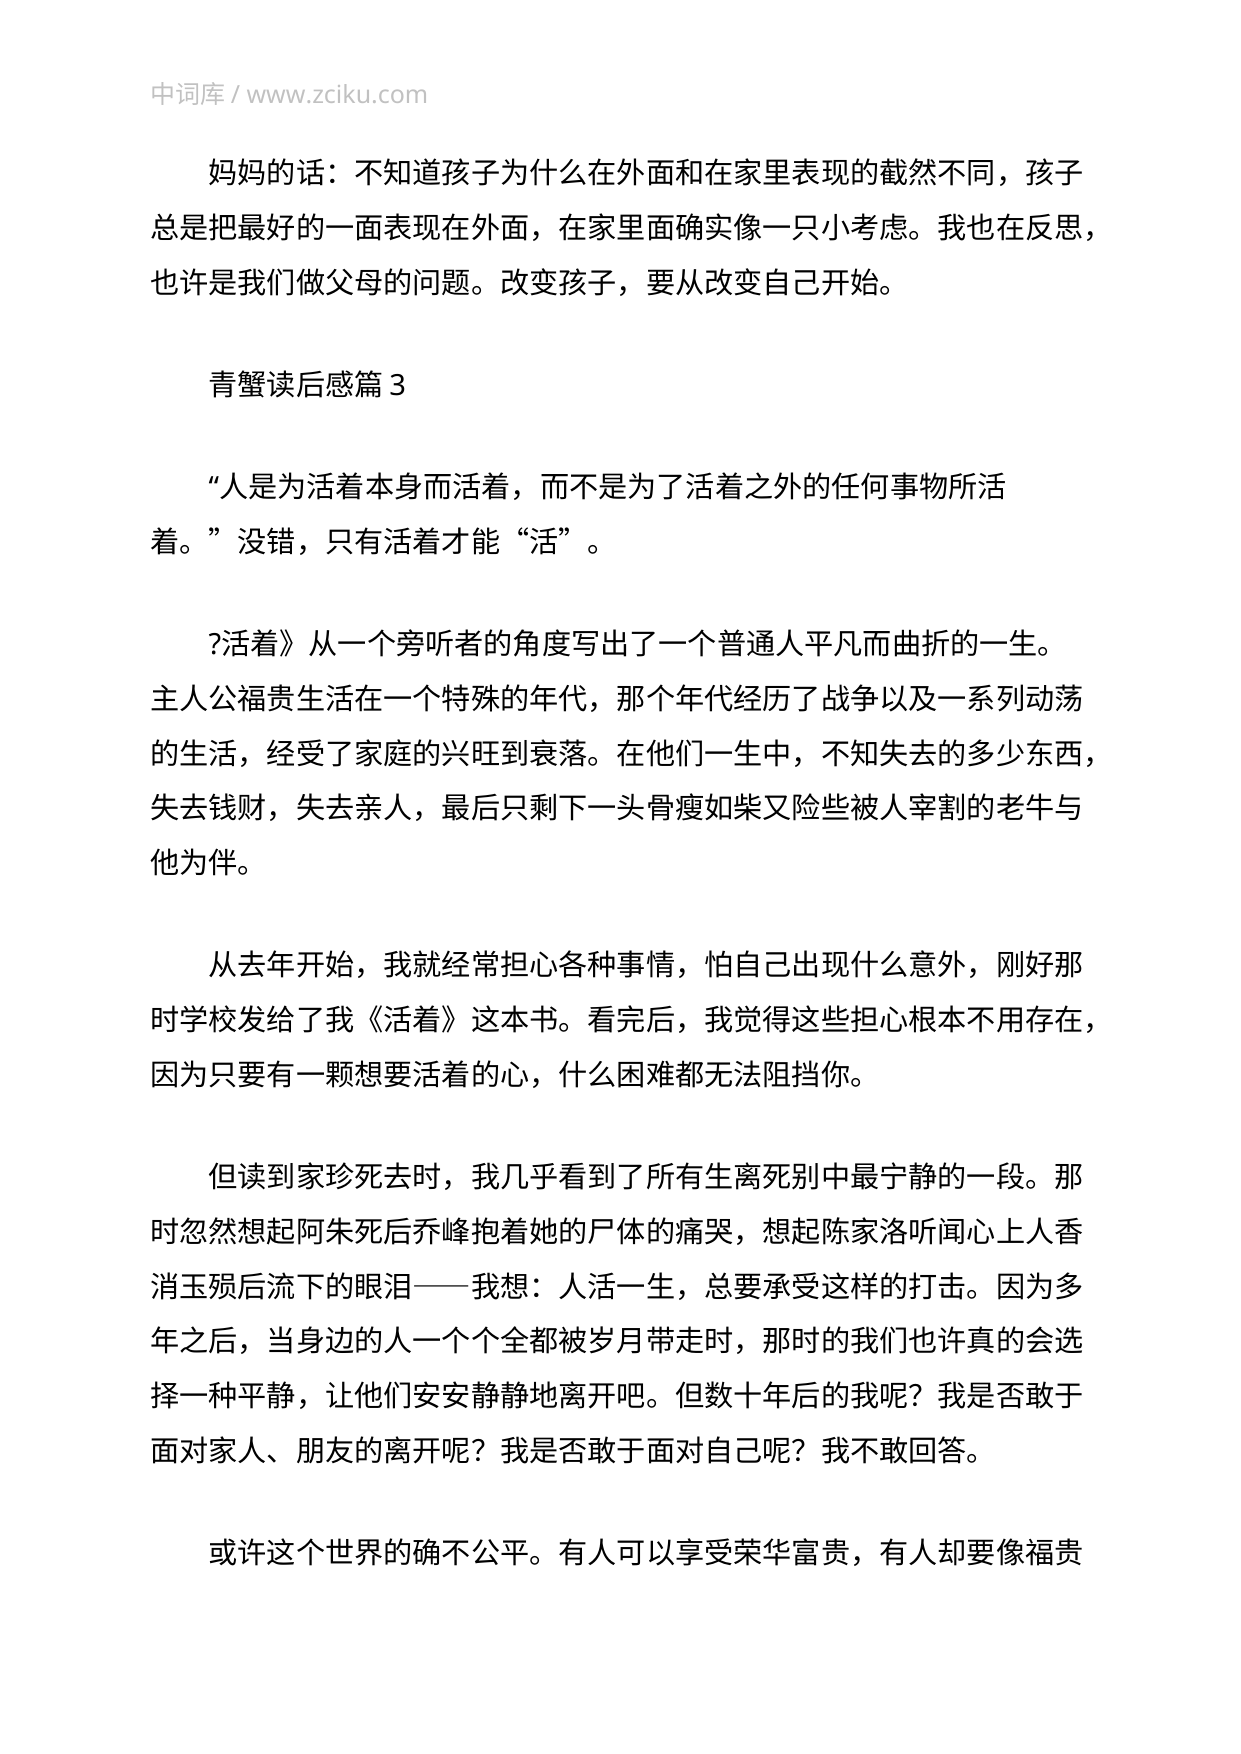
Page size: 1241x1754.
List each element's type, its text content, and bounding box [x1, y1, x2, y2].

text 青蟹读后感篇3 [150, 362, 1090, 404]
text 但读到家珍死去时，我几乎看到了所有生离死别中最宁静的一段。那时忽然想起阿朱死后乔峰抱着她的尸体的痛哭，想起陈家洛听闻心上人香消玉殒后流下的眼泪——我想：人活一生，总要承受这样的打击。因为多年之后，当身边的人一个个全都被岁月带走时，那时的我们也许真的会选择一种平静，让他们安安静静地离开吧。但数十年后的我呢？我是否敢于面对家人、朋友的离开呢？我是否敢于面对自己呢？我不敢回答。 [150, 1153, 1090, 1470]
text 妈妈的话：不知道孩子为什么在外面和在家里表现的截然不同，孩子总是把最好的一面表现在外面，在家里面确实像一只小考虑。我也在反思，也许是我们做父母的问题。改变孩子，要从改变自己开始。 [150, 150, 1090, 302]
text 从去年开始，我就经常担心各种事情，怕自己出现什么意外，刚好那时学校发给了我《活着》这本书。看完后，我觉得这些担心根本不用存在，因为只要有一颗想要活着的心，什么困难都无法阻挡你。 [150, 942, 1090, 1094]
text ?活着》从一个旁听者的角度写出了一个普通人平凡而曲折的一生。主人公福贵生活在一个特殊的年代，那个年代经历了战争以及一系列动荡的生活，经受了家庭的兴旺到衰落。在他们一生中，不知失去的多少东西，失去钱财，失去亲人，最后只剩下一头骨瘦如柴又险些被人宰割的老牛与他为伴。 [150, 620, 1090, 882]
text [150, 1529, 1090, 1572]
text “人是为活着本身而活着，而不是为了活着之外的任何事物所活着。”没错，只有活着才能“活”。 [150, 463, 1090, 561]
